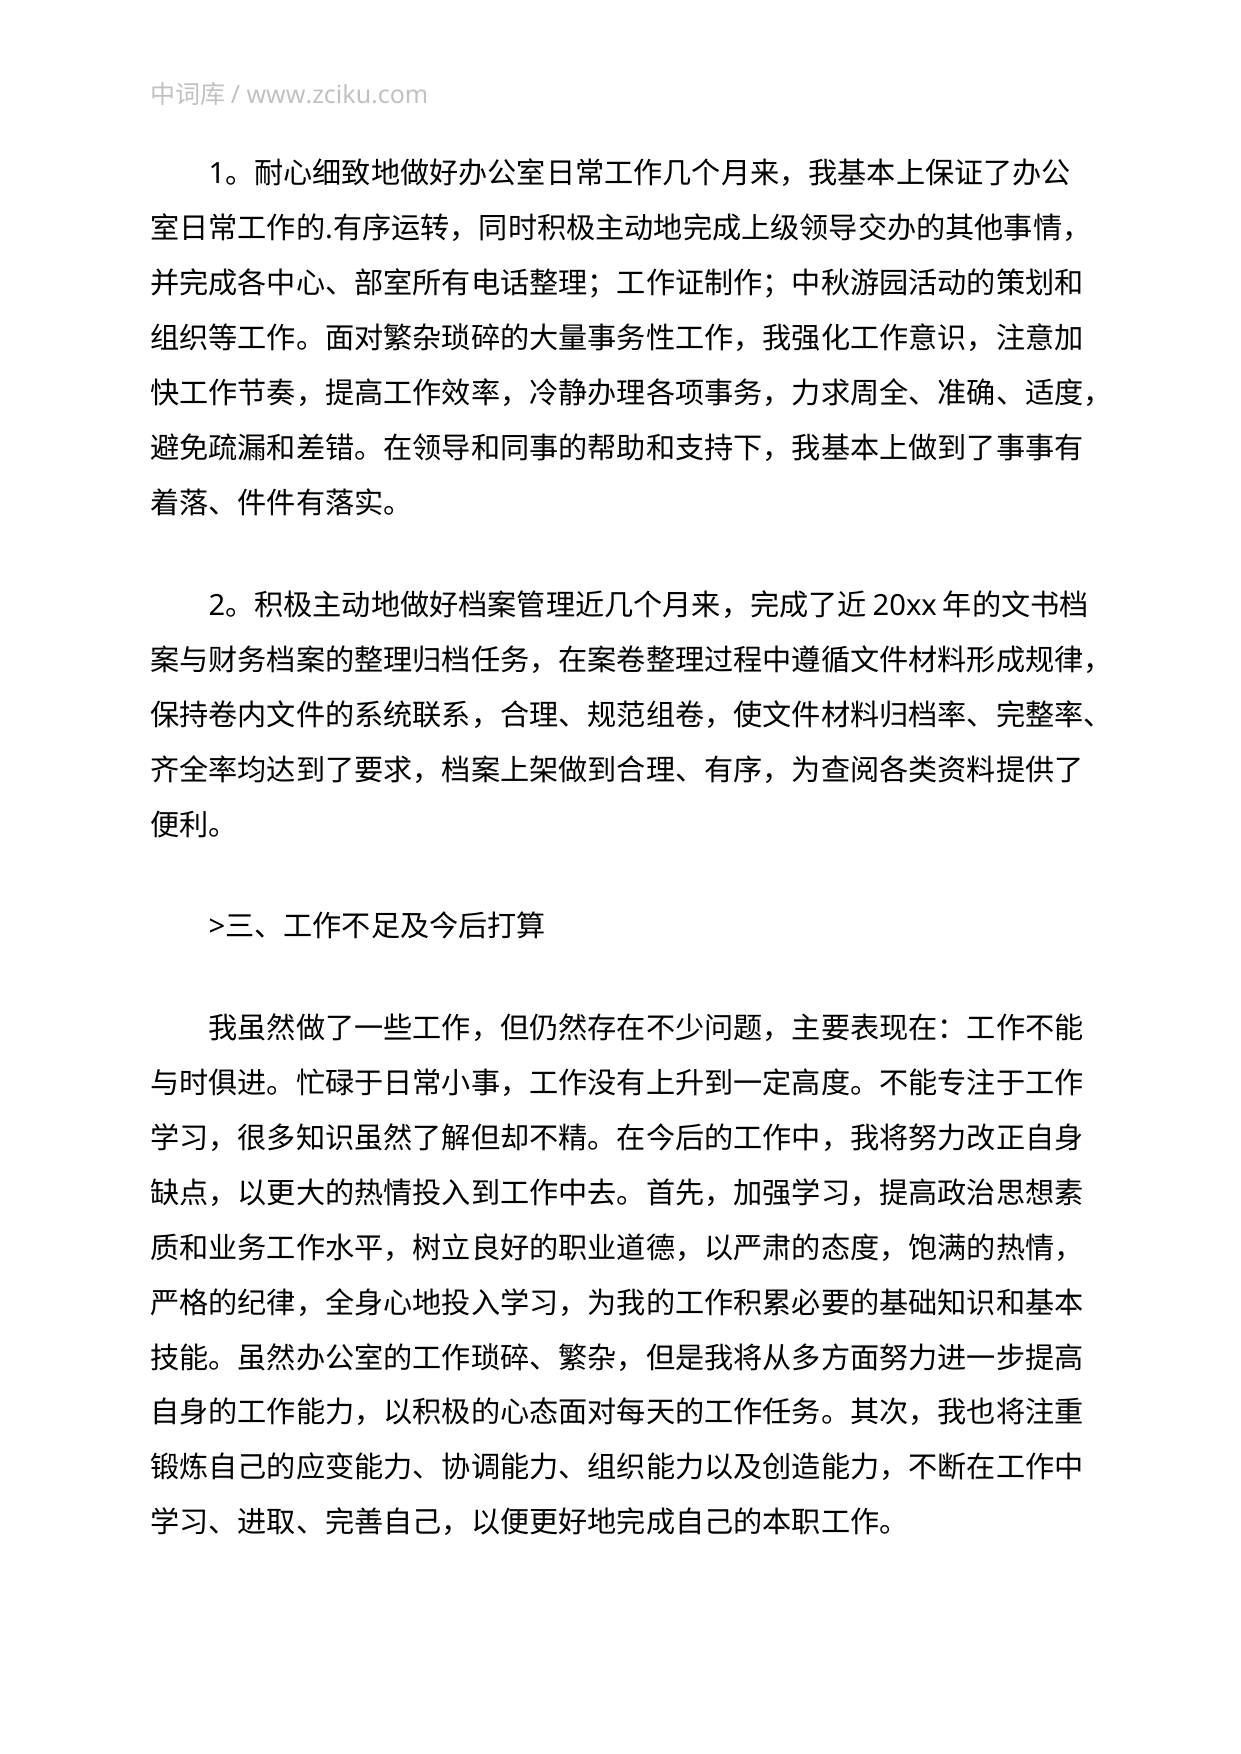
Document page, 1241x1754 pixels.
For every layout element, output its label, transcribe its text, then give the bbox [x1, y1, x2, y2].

text 1。耐心细致地做好办公室日常工作几个月来，我基本上保证了办公室日常工作的.有序运转，同时积极主动地完成上级领导交办的其他事情，并完成各中心、部室所有电话整理；工作证制作；中秋游园活动的策划和组织等工作。面对繁杂琐碎的大量事务性工作，我强化工作意识，注意加快工作节奏，提高工作效率，冷静办理各项事务，力求周全、准确、适度，避免疏漏和差错。在领导和同事的帮助和支持下，我基本上做到了事事有着落、件件有落实。 [150, 150, 1090, 522]
text 我虽然做了一些工作，但仍然存在不少问题，主要表现在：工作不能与时俱进。忙碌于日常小事，工作没有上升到一定高度。不能专注于工作学习，很多知识虽然了解但却不精。在今后的工作中，我将努力改正自身缺点，以更大的热情投入到工作中去。首先，加强学习，提高政治思想素质和业务工作水平，树立良好的职业道德，以严肃的态度，饱满的热情，严格的纪律，全身心地投入学习，为我的工作积累必要的基础知识和基本技能。虽然办公室的工作琐碎、繁杂，但是我将从多方面努力进一步提高自身的工作能力，以积极的心态面对每天的工作任务。其次，我也将注重锻炼自己的应变能力、协调能力、组织能力以及创造能力，不断在工作中学习、进取、完善自己，以便更好地完成自己的本职工作。 [150, 1005, 1090, 1541]
text 2。积极主动地做好档案管理近几个月来，完成了近20xx年的文书档案与财务档案的整理归档任务，在案卷整理过程中遵循文件材料形成规律，保持卷内文件的系统联系，合理、规范组卷，使文件材料归档率、完整率、齐全率均达到了要求，档案上架做到合理、有序，为查阅各类资料提供了便利。 [150, 581, 1090, 843]
text >三、工作不足及今后打算 [150, 903, 1090, 945]
